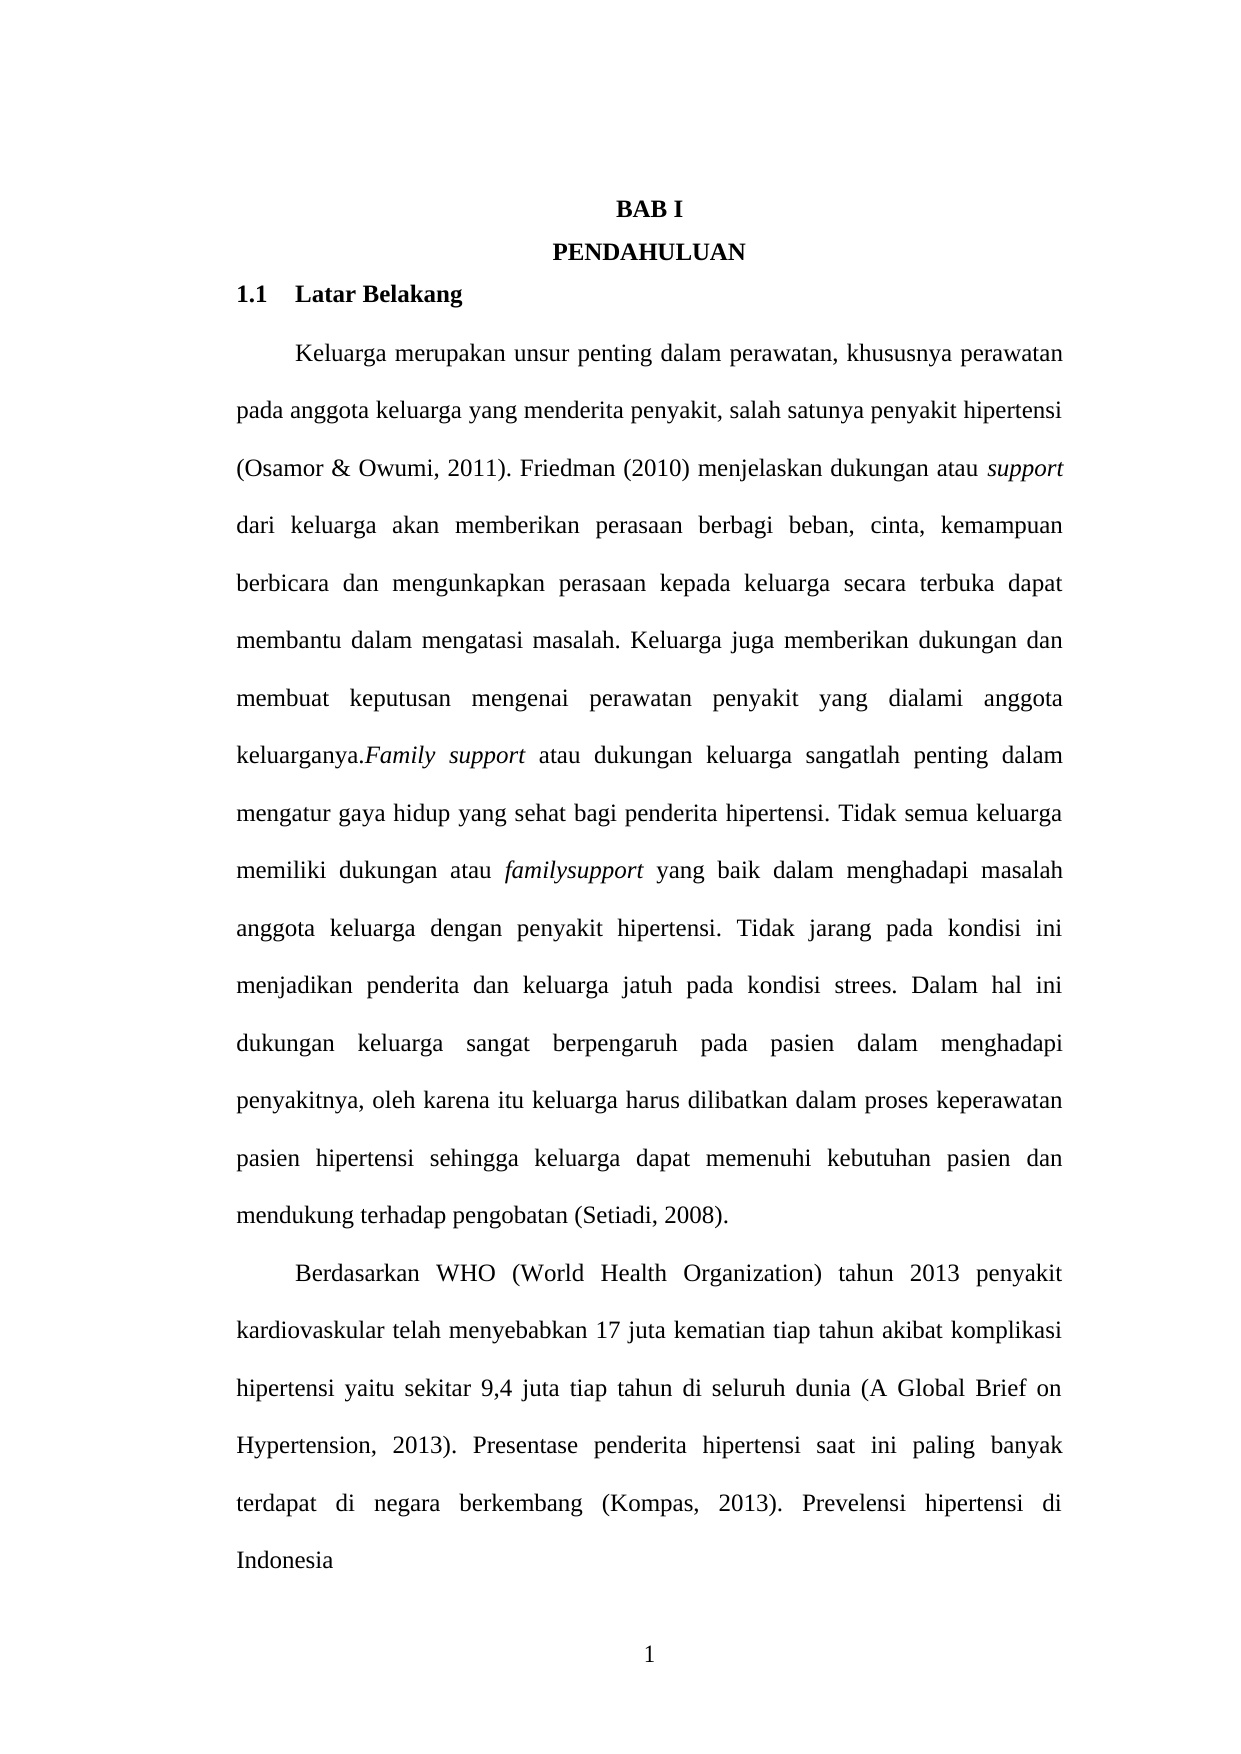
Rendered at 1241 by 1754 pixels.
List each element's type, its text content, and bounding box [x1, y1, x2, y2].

subtitle 1.1 Latar Belakang [236, 280, 1142, 308]
text Berdasarkan WHO (World Health Organization) tahun 2013 penyakit kardiovaskular telah menyebabkan 17 juta kematian tiap tahun akibat komplikasi hipertensi yaitu sekitar 9,4 juta tiap tahun di seluruh dunia (A Global Brief on Hypertension, 2013). Presentase penderita hipertensi saat ini paling banyak terdapat di negara berkembang (Kompas, 2013). Prevelensi hipertensi di Indonesia [236, 1258, 1063, 1574]
text 1 [157, 1639, 1142, 1668]
subtitle BAB I PENDAHULUAN [552, 194, 746, 266]
text Keluarga merupakan unsur penting dalam perawatan, khususnya perawatan pada anggota keluarga yang menderita penyakit, salah satunya penyakit hipertensi (Osamor & Owumi, 2011). Friedman (2010) menjelaskan dukungan atau support dari keluarga akan memberikan perasaan berbagi beban, cinta, kemampuan berbicara dan mengunkapkan perasaan kepada keluarga secara terbuka dapat membantu dalam mengatasi masalah. Keluarga juga memberikan dukungan dan membuat keputusan mengenai perawatan penyakit yang dialami anggota keluarganya.Family support atau dukungan keluarga sangatlah penting dalam mengatur gaya hidup yang sehat bagi penderita hipertensi. Tidak semua keluarga memiliki dukungan atau familysupport yang baik dalam menghadapi masalah anggota keluarga dengan penyakit hipertensi. Tidak jarang pada kondisi ini menjadikan penderita dan keluarga jatuh pada kondisi strees. Dalam hal ini dukungan keluarga sangat berpengaruh pada pasien dalam menghadapi penyakitnya, oleh karena itu keluarga harus dilibatkan dalam proses keperawatan pasien hipertensi sehingga keluarga dapat memenuhi kebutuhan pasien dan mendukung terhadap pengobatan (Setiadi, 2008). [236, 338, 1063, 1229]
